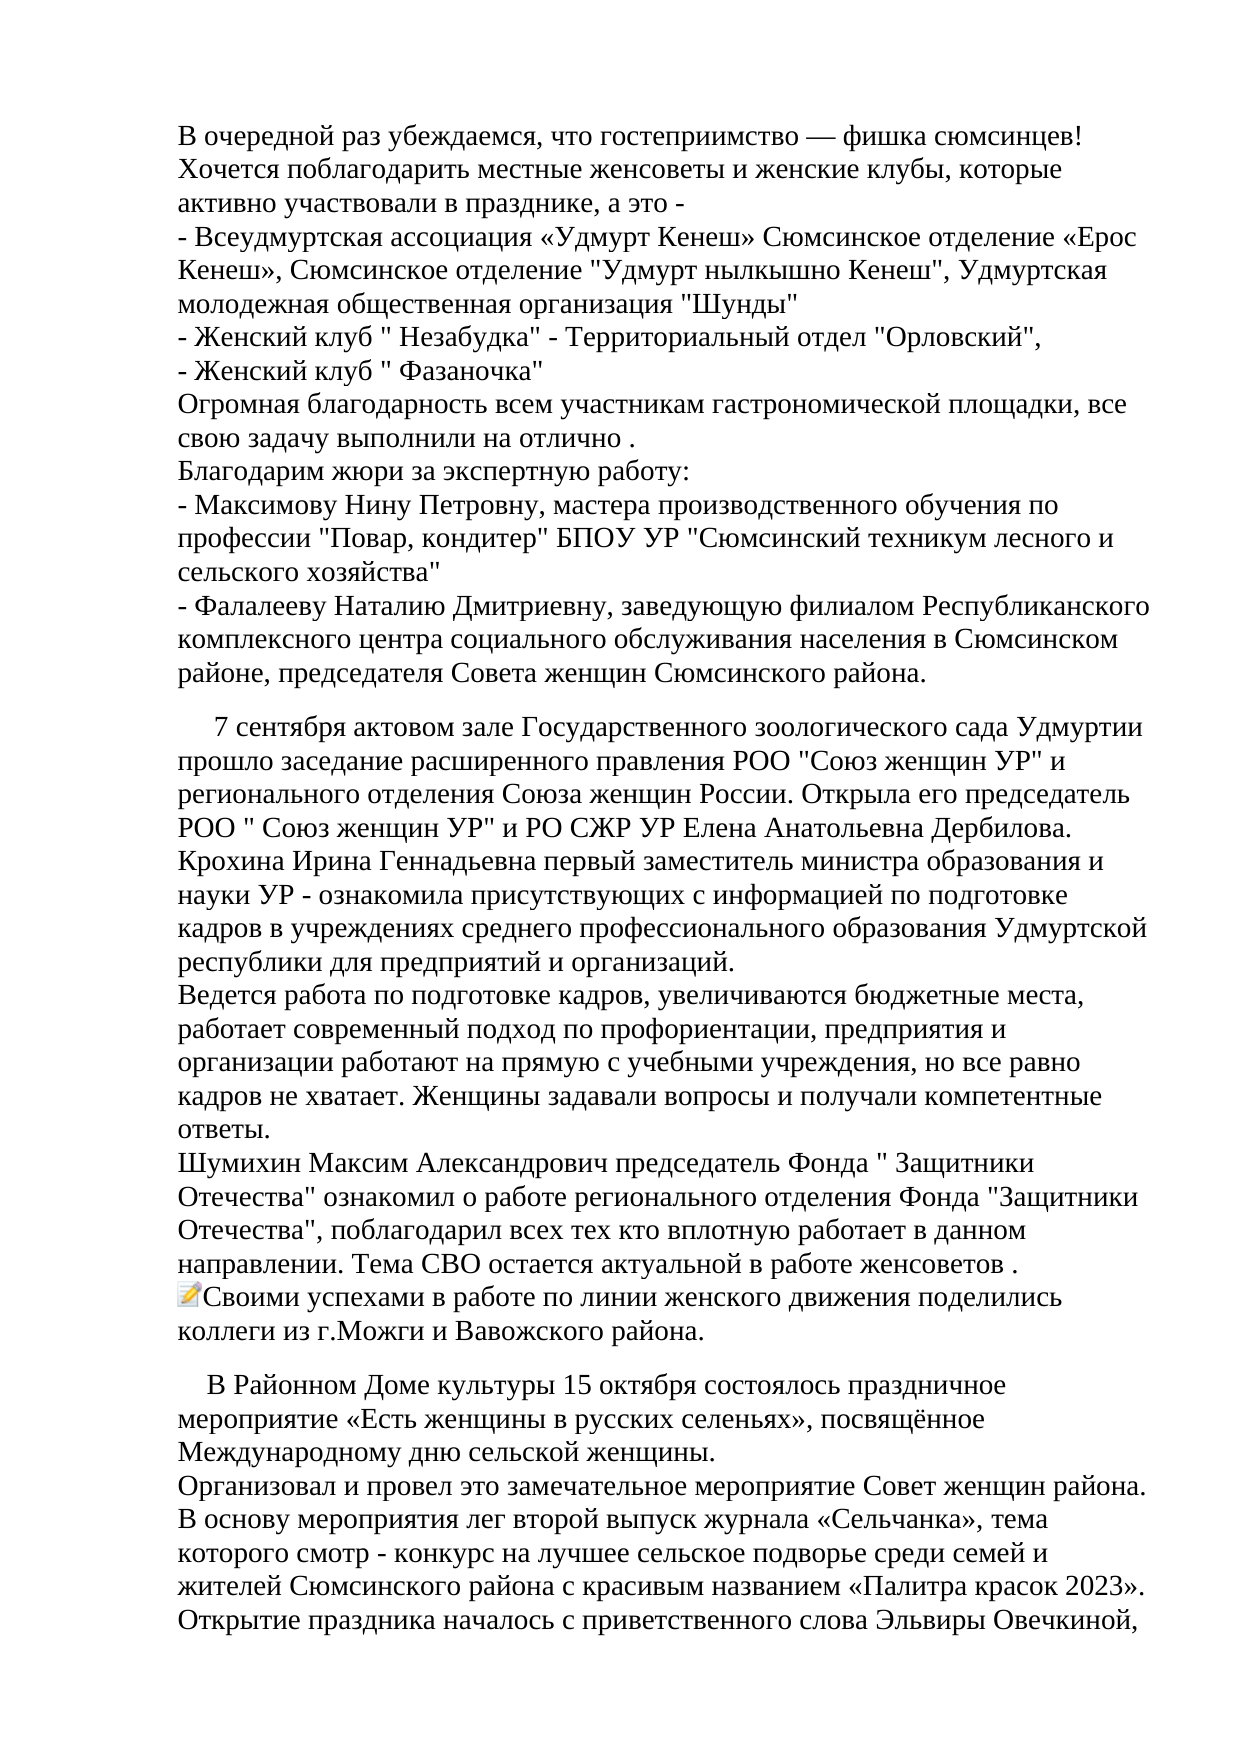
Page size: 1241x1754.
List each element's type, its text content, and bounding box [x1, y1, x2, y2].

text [177, 1367, 1152, 1636]
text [177, 118, 1152, 688]
picture [177, 1281, 202, 1307]
text 7 сентября актовом зале Государственного зоологического сада Удмуртии прошло заседание расширенного правления РОО "Союз женщин УР" и регионального отделения Союза женщин России. Открыла его председатель РОО " Союз женщин УР" и РО СЖР УР Елена Анатольевна Дербилова. Крохина Ирина Геннадьевна первый заместитель министра образования и науки УР - ознакомила присутствующих с информацией по подготовке кадров в учреждениях среднего профессионального образования Удмуртской республики для предприятий и организаций. Ведется работа по подготовке кадров, увеличиваются бюджетные места, работает современный подход по профориентации, предприятия и организации работают на прямую с учебными учреждения, но все равно кадров не хватает. Женщины задавали вопросы и получали компетентные ответы. Шумихин Максим Александрович председатель Фонда " Защитники Отечества" ознакомил о работе регионального отделения Фонда "Защитники Отечества", поблагодарил всех тех кто вплотную работает в данном направлении. Тема СВО остается актуальной в работе женсоветов . Своими успехами в работе по линии женского движения поделились коллеги из г.Можги и Вавожского района. [177, 709, 1152, 1346]
